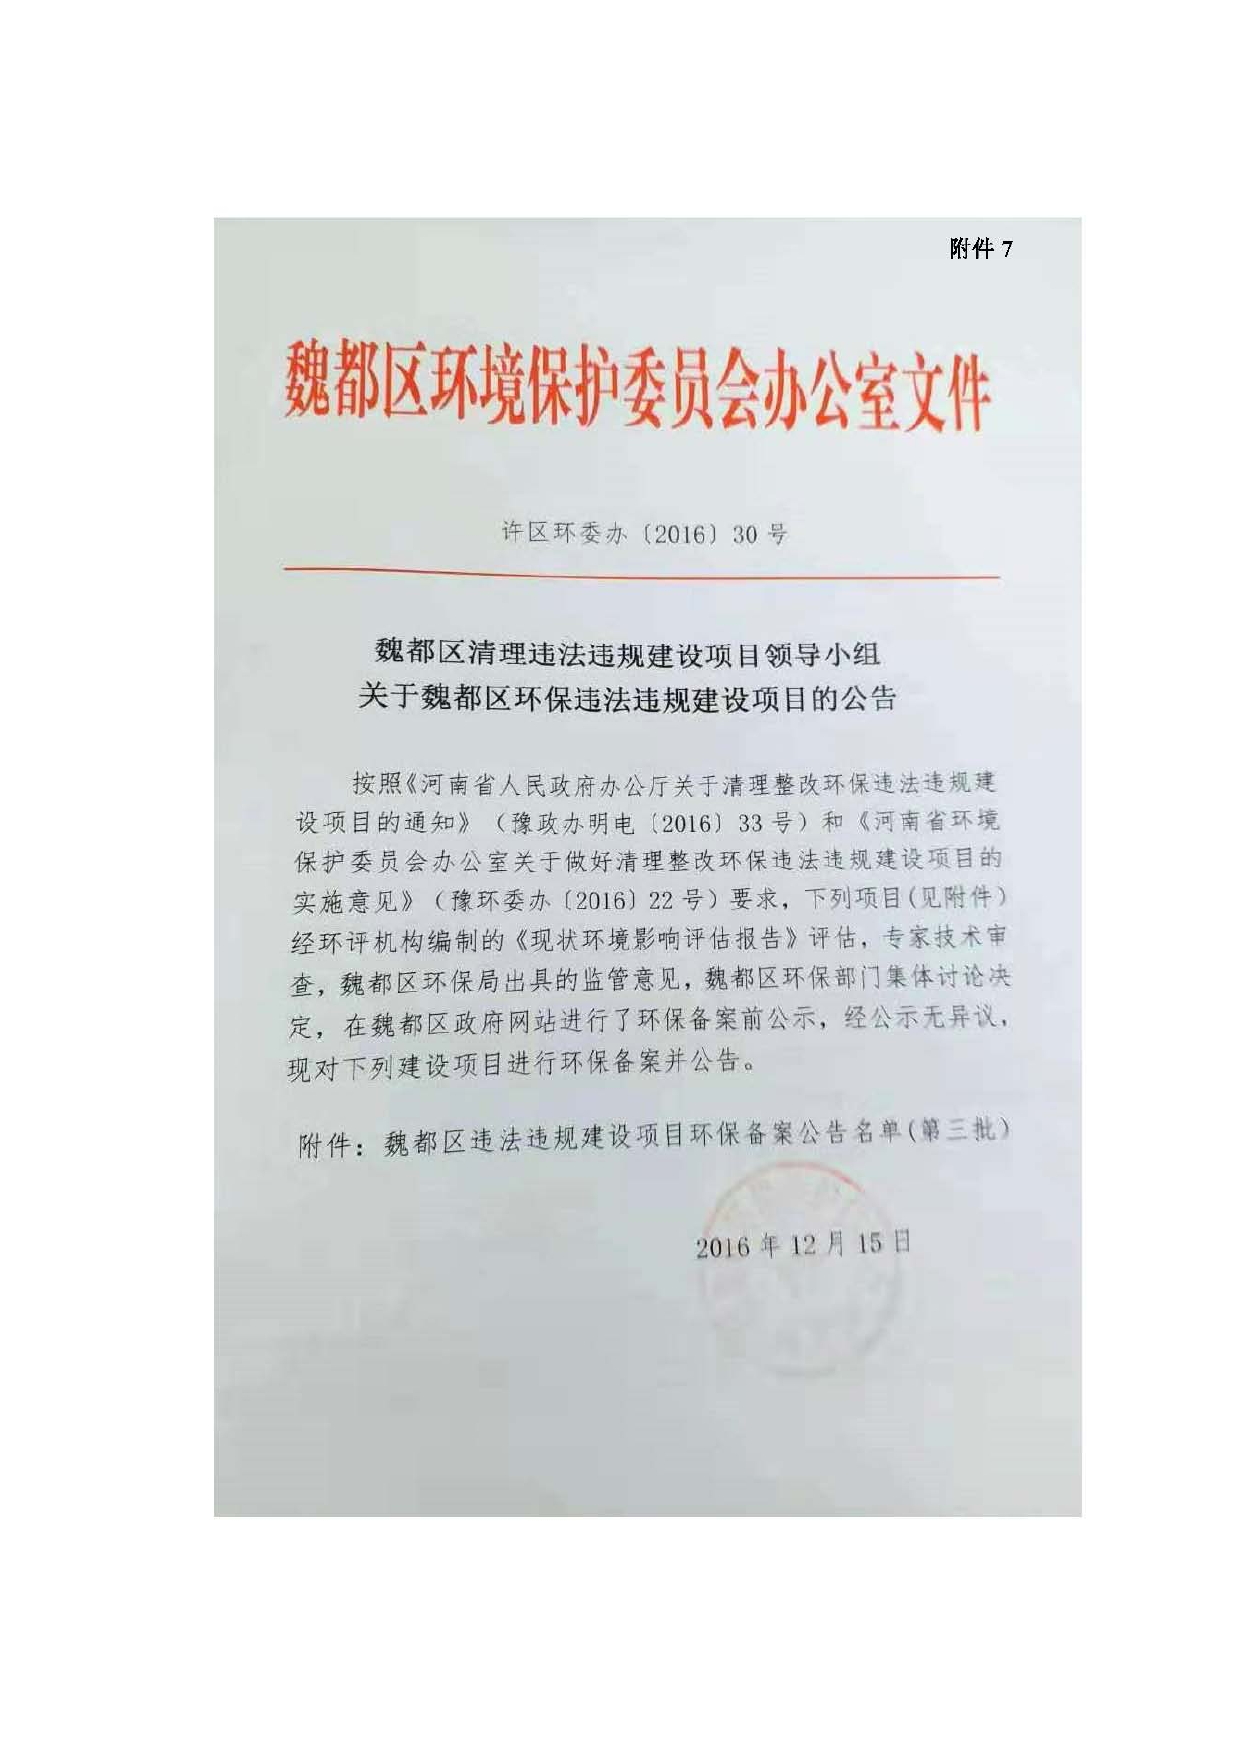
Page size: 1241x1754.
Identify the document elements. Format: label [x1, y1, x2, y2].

picture [153, 162, 1141, 1558]
